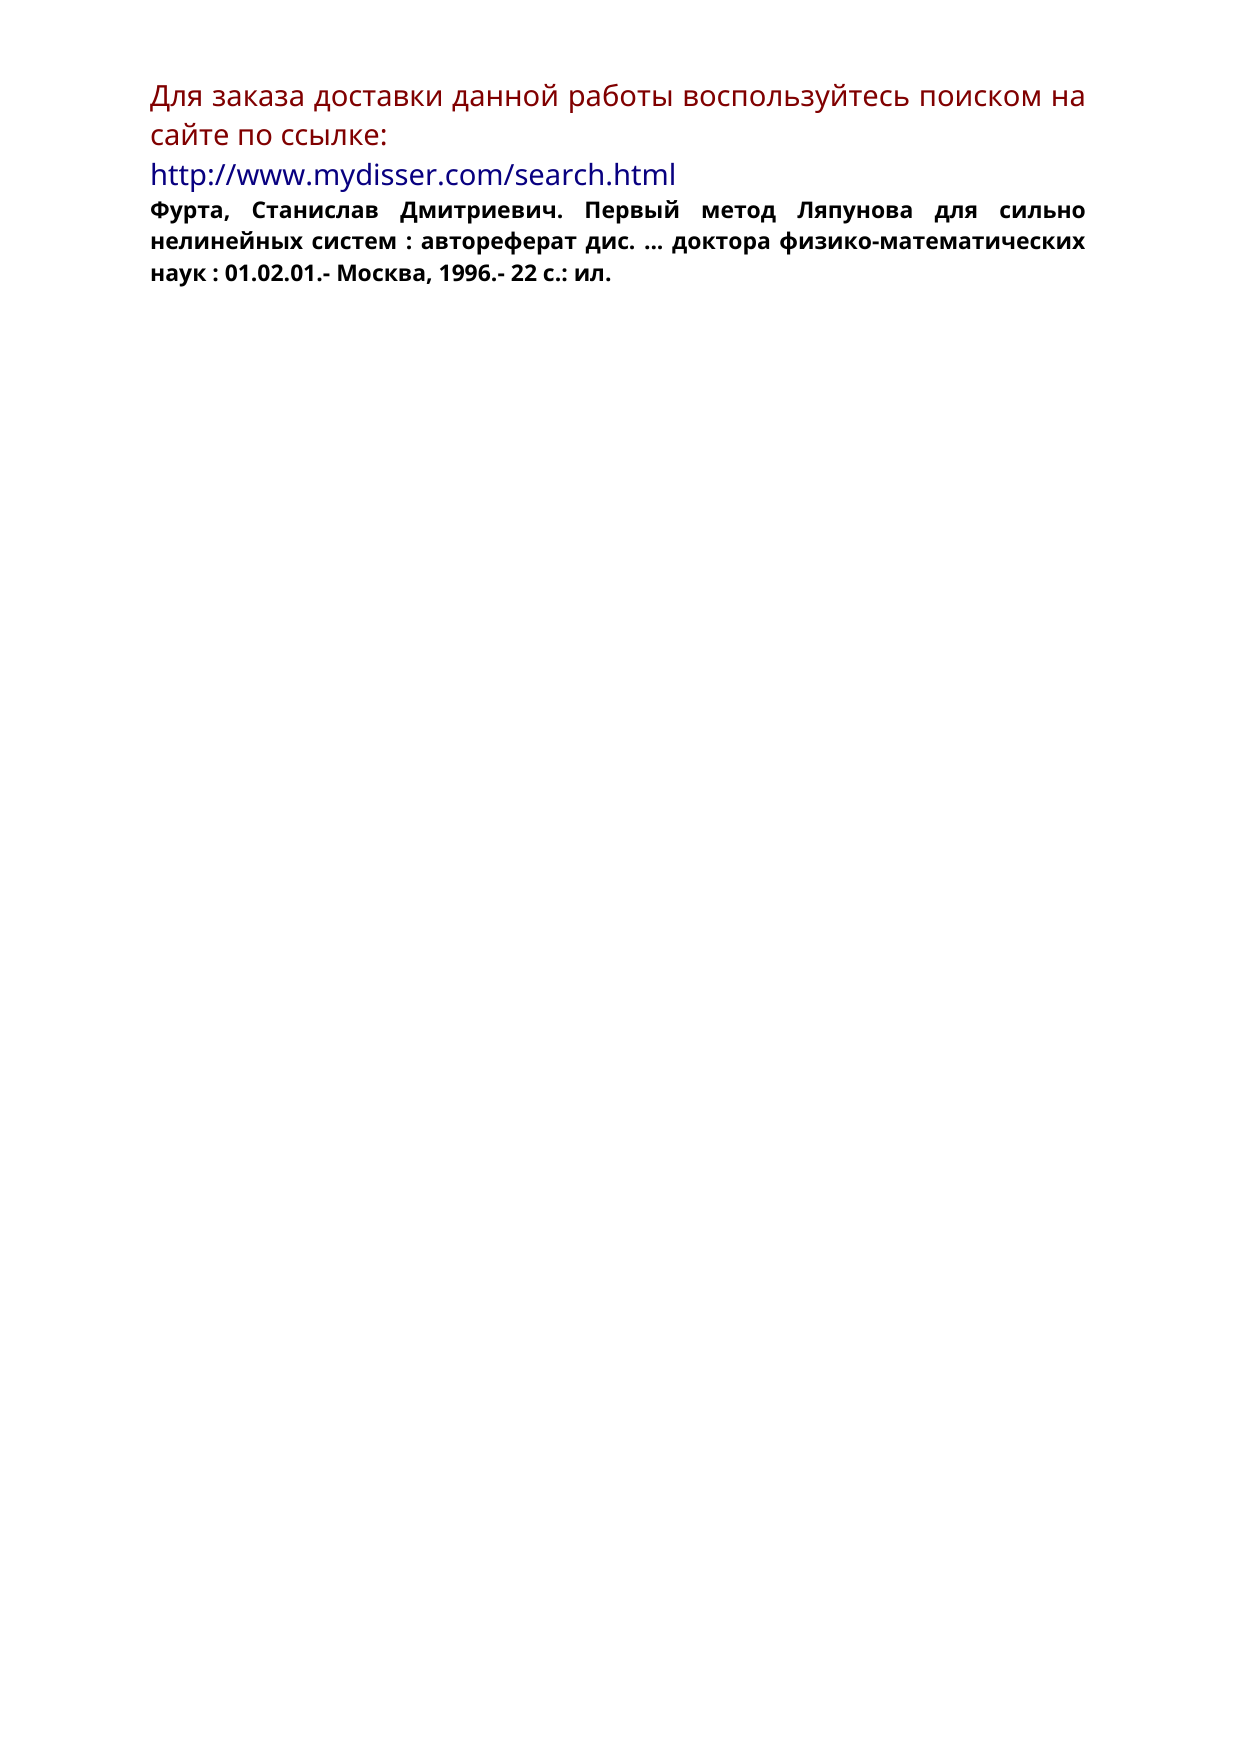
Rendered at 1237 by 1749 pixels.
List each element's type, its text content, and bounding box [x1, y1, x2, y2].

text Фурта, Станислав Дмитриевич. Первый метод Ляпунова для сильно нелинейных систем : автореферат дис. ... доктора физико-математических наук : 01.02.01.- Москва, 1996.- 22 с.: ил. [150, 194, 1086, 288]
